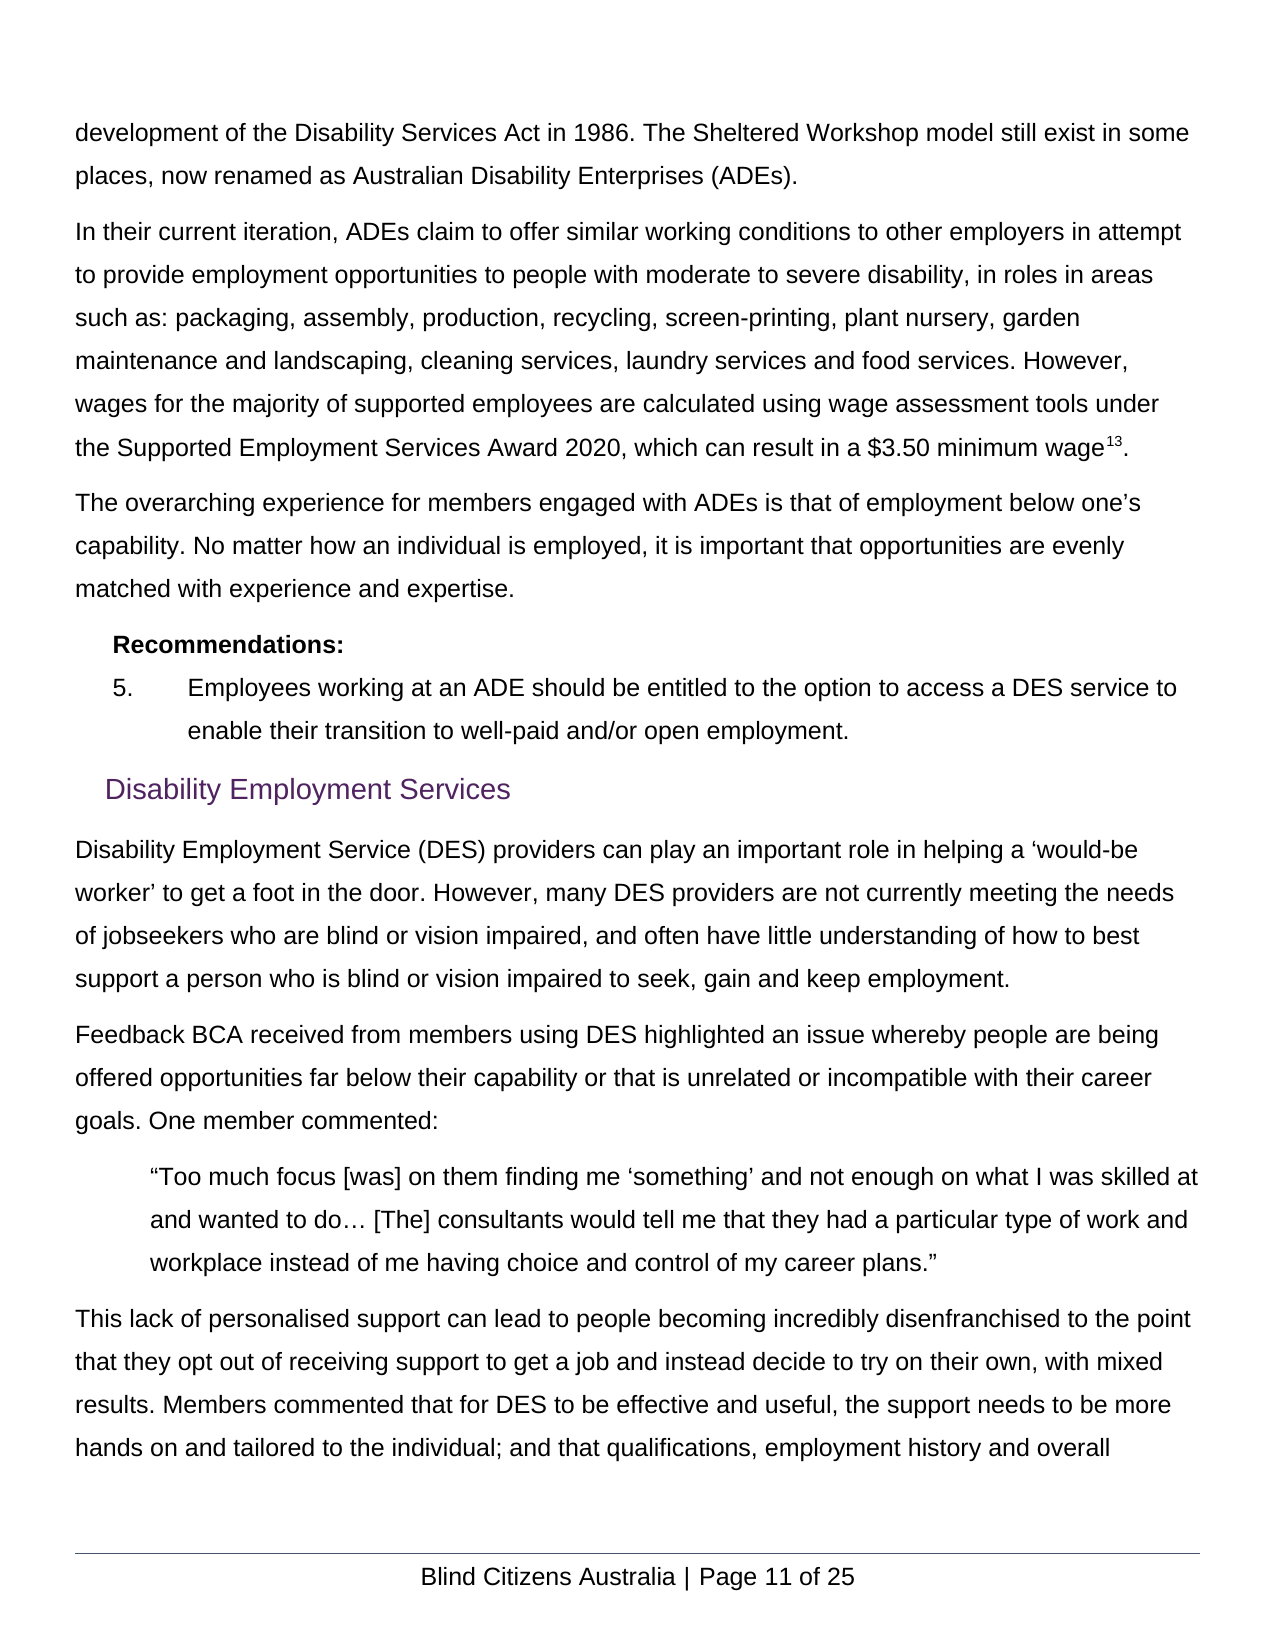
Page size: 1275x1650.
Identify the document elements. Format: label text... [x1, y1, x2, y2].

text Feedback BCA received from members using DES highlighted an issue whereby people are being offered opportunities far below their capability or that is unrelated or incompatible with their career goals. One member commented: [75, 1020, 1200, 1135]
list Employees working at an ADE should be entitled to the option to access a DES service to enable their transition to well-paid and/or open employment. [112, 673, 1200, 745]
text “Too much focus [was] on them finding me ‘something’ and not enough on what I was skilled at and wanted to do… [The] consultants would tell me that they had a particular type of work and workplace instead of me having choice and control of my career plans.” [150, 1162, 1200, 1277]
text Recommendations: [112, 630, 1200, 659]
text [75, 118, 1200, 190]
text Disability Employment Service (DES) providers can play an important role in helping a ‘would-be worker’ to get a foot in the door. However, many DES providers are not currently meeting the needs of jobseekers who are blind or vision impaired, and often have little understanding of how to best support a person who is blind or vision impaired to seek, gain and keep employment. [75, 835, 1200, 993]
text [75, 1303, 1200, 1462]
text The overarching experience for members engaged with ADEs is that of employment below one’s capability. No matter how an individual is employed, it is important that opportunities are evenly matched with experience and expertise. [75, 488, 1200, 603]
text In their current iteration, ADEs claim to offer similar working conditions to other employers in attempt to provide employment opportunities to people with moderate to severe disability, in roles in areas such as: packaging, assembly, production, recycling, screen-printing, plant nursery, garden maintenance and landscaping, cleaning services, laundry services and food services. However, wages for the majority of supported employees are calculated using wage assessment tools under the Supported Employment Services Award 2020, which can result in a $3.50 minimum wage. [75, 217, 1200, 461]
subtitle Disability Employment Services [104, 772, 1200, 806]
